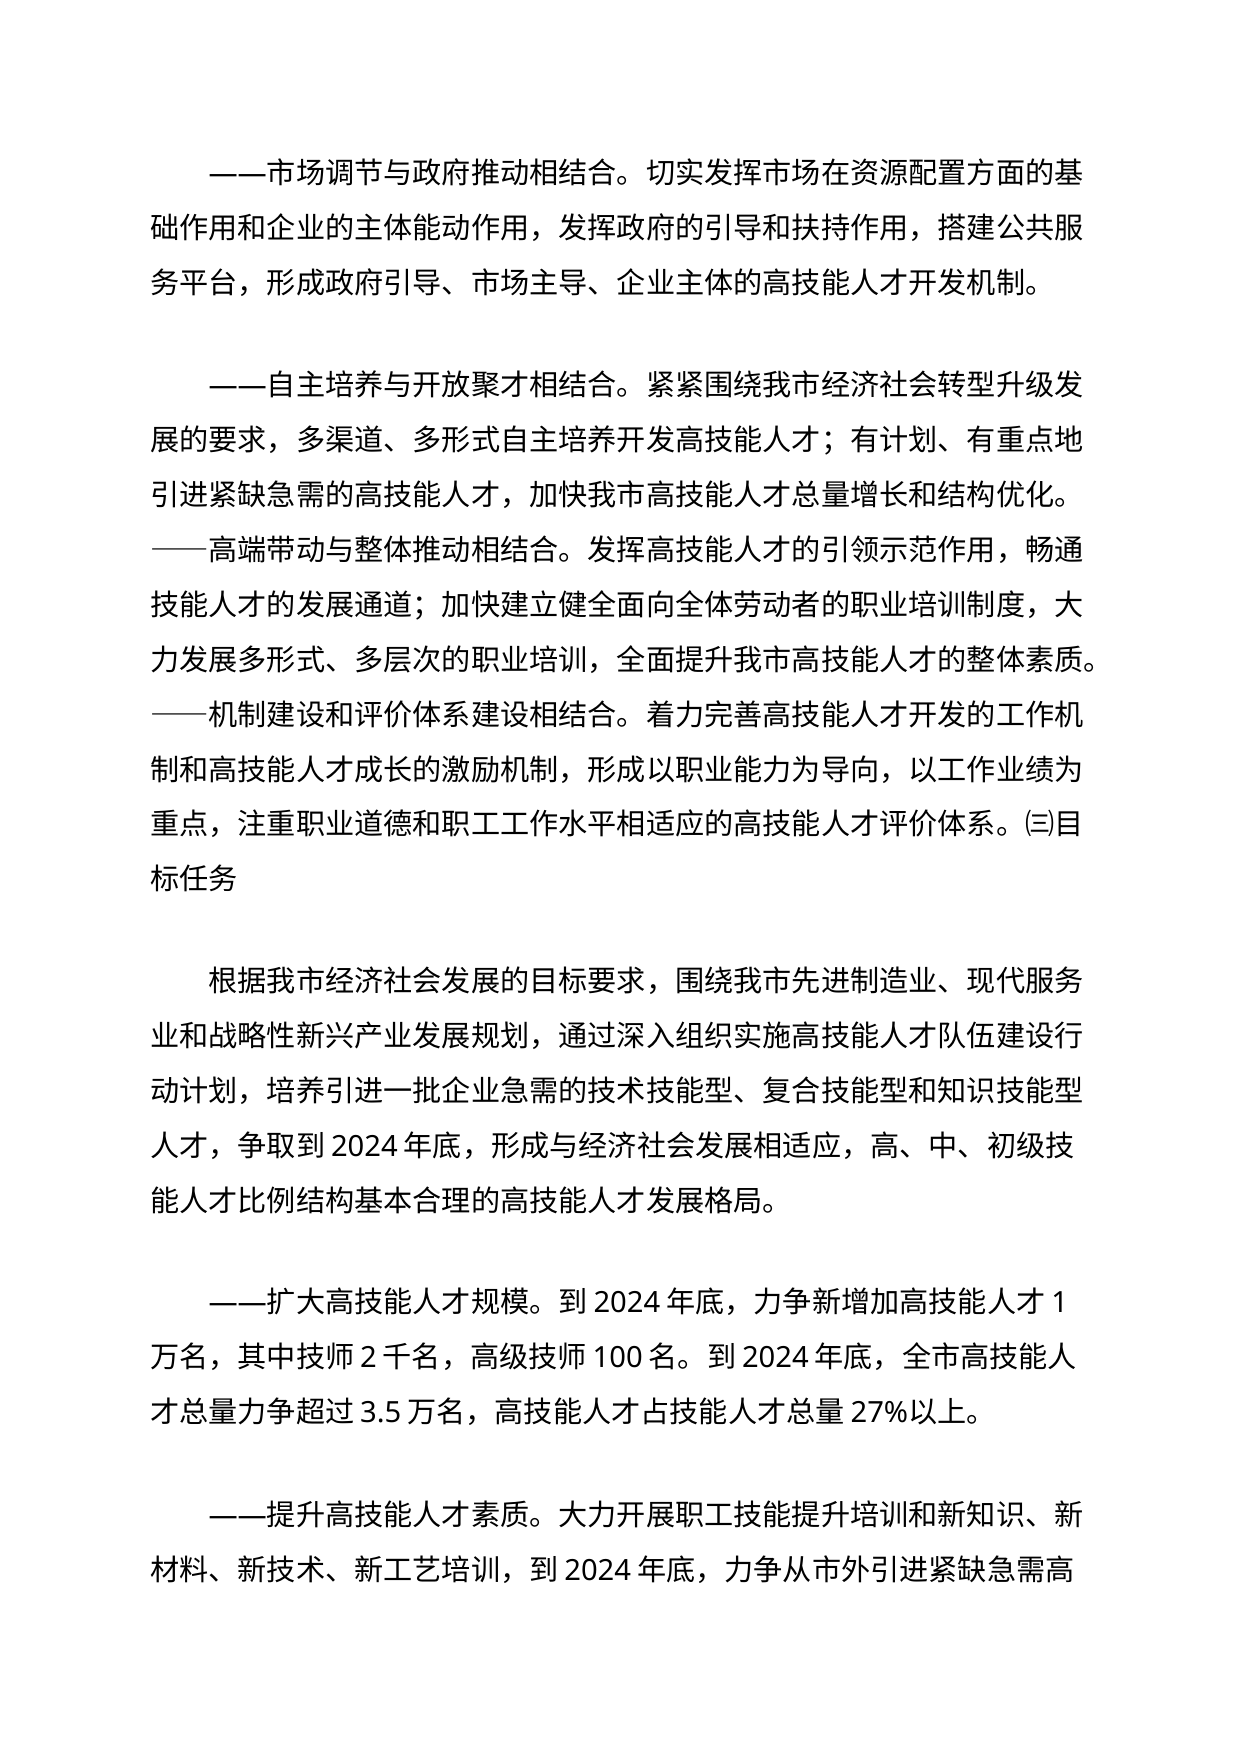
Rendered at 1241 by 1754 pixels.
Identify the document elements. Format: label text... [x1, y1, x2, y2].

text ——市场调节与政府推动相结合。切实发挥市场在资源配置方面的基础作用和企业的主体能动作用，发挥政府的引导和扶持作用，搭建公共服务平台，形成政府引导、市场主导、企业主体的高技能人才开发机制。 [150, 150, 1090, 302]
text ——扩大高技能人才规模。到2024年底，力争新增加高技能人才1万名，其中技师2千名，高级技师100名。到2024年底，全市高技能人才总量力争超过3.5万名，高技能人才占技能人才总量27%以上。 [150, 1279, 1090, 1431]
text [150, 1491, 1090, 1588]
text ——自主培养与开放聚才相结合。紧紧围绕我市经济社会转型升级发展的要求，多渠道、多形式自主培养开发高技能人才；有计划、有重点地引进紧缺急需的高技能人才，加快我市高技能人才总量增长和结构优化。——高端带动与整体推动相结合。发挥高技能人才的引领示范作用，畅通技能人才的发展通道；加快建立健全面向全体劳动者的职业培训制度，大力发展多形式、多层次的职业培训，全面提升我市高技能人才的整体素质。——机制建设和评价体系建设相结合。着力完善高技能人才开发的工作机制和高技能人才成长的激励机制，形成以职业能力为导向，以工作业绩为重点，注重职业道德和职工工作水平相适应的高技能人才评价体系。㈢目标任务 [150, 362, 1090, 898]
text 根据我市经济社会发展的目标要求，围绕我市先进制造业、现代服务业和战略性新兴产业发展规划，通过深入组织实施高技能人才队伍建设行动计划，培养引进一批企业急需的技术技能型、复合技能型和知识技能型人才，争取到2024年底，形成与经济社会发展相适应，高、中、初级技能人才比例结构基本合理的高技能人才发展格局。 [150, 958, 1090, 1219]
